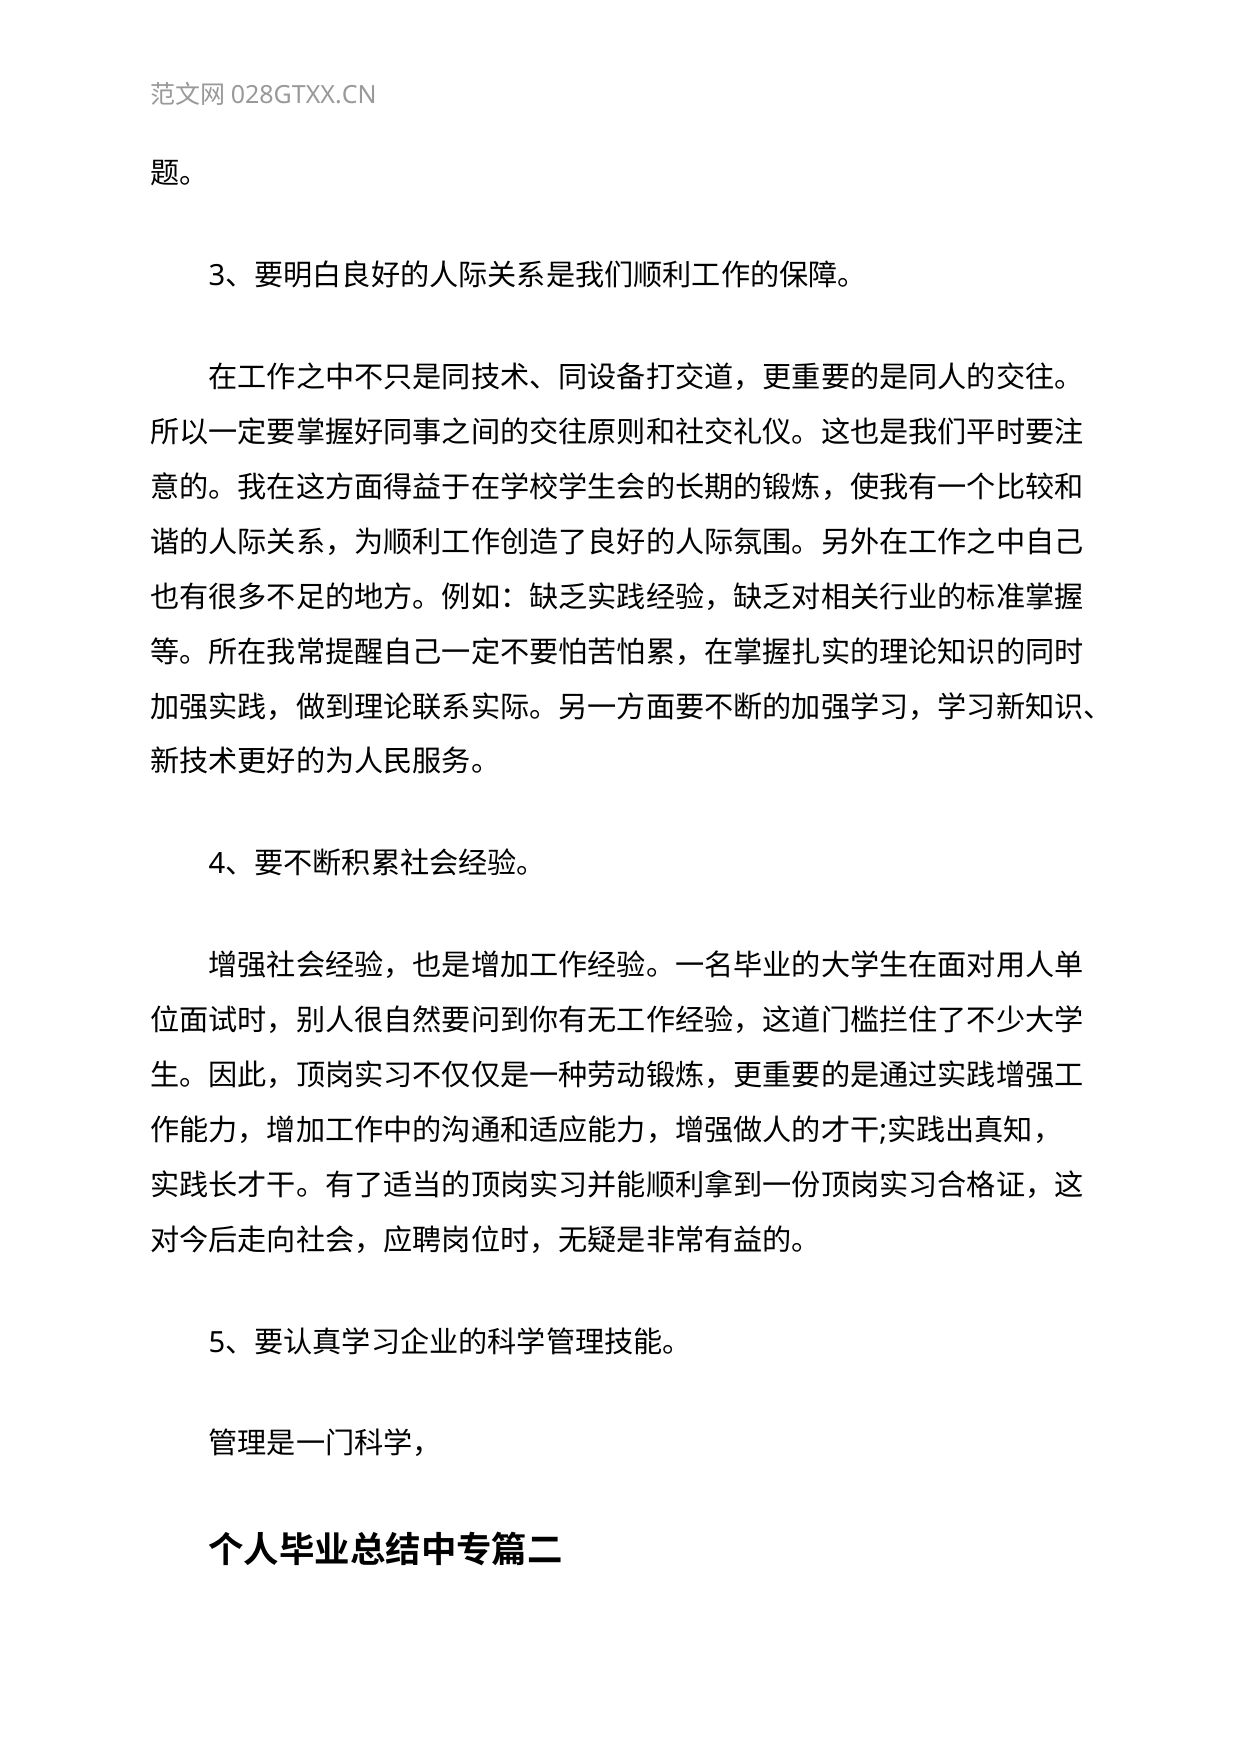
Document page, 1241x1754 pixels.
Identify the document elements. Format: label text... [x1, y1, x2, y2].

text 个人毕业总结中专篇二 [150, 1522, 1090, 1573]
text 3、要明白良好的人际关系是我们顺利工作的保障。 [150, 252, 1090, 294]
text 5、要认真学习企业的科学管理技能。 [150, 1318, 1090, 1361]
text 增强社会经验，也是增加工作经验。一名毕业的大学生在面对用人单位面试时，别人很自然要问到你有无工作经验，这道门槛拦住了不少大学生。因此，顶岗实习不仅仅是一种劳动锻炼，更重要的是通过实践增强工作能力，增加工作中的沟通和适应能力，增强做人的才干;实践出真知，实践长才干。有了适当的顶岗实习并能顺利拿到一份顶岗实习合格证，这对今后走向社会，应聘岗位时，无疑是非常有益的。 [150, 942, 1090, 1259]
text 在工作之中不只是同技术、同设备打交道，更重要的是同人的交往。所以一定要掌握好同事之间的交往原则和社交礼仪。这也是我们平时要注意的。我在这方面得益于在学校学生会的长期的锻炼，使我有一个比较和谐的人际关系，为顺利工作创造了良好的人际氛围。另外在工作之中自己也有很多不足的地方。例如：缺乏实践经验，缺乏对相关行业的标准掌握等。所在我常提醒自己一定不要怕苦怕累，在掌握扎实的理论知识的同时加强实践，做到理论联系实际。另一方面要不断的加强学习，学习新知识、新技术更好的为人民服务。 [150, 354, 1090, 780]
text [150, 150, 1090, 192]
text 4、要不断积累社会经验。 [150, 840, 1090, 882]
text 管理是一门科学， [150, 1420, 1090, 1462]
